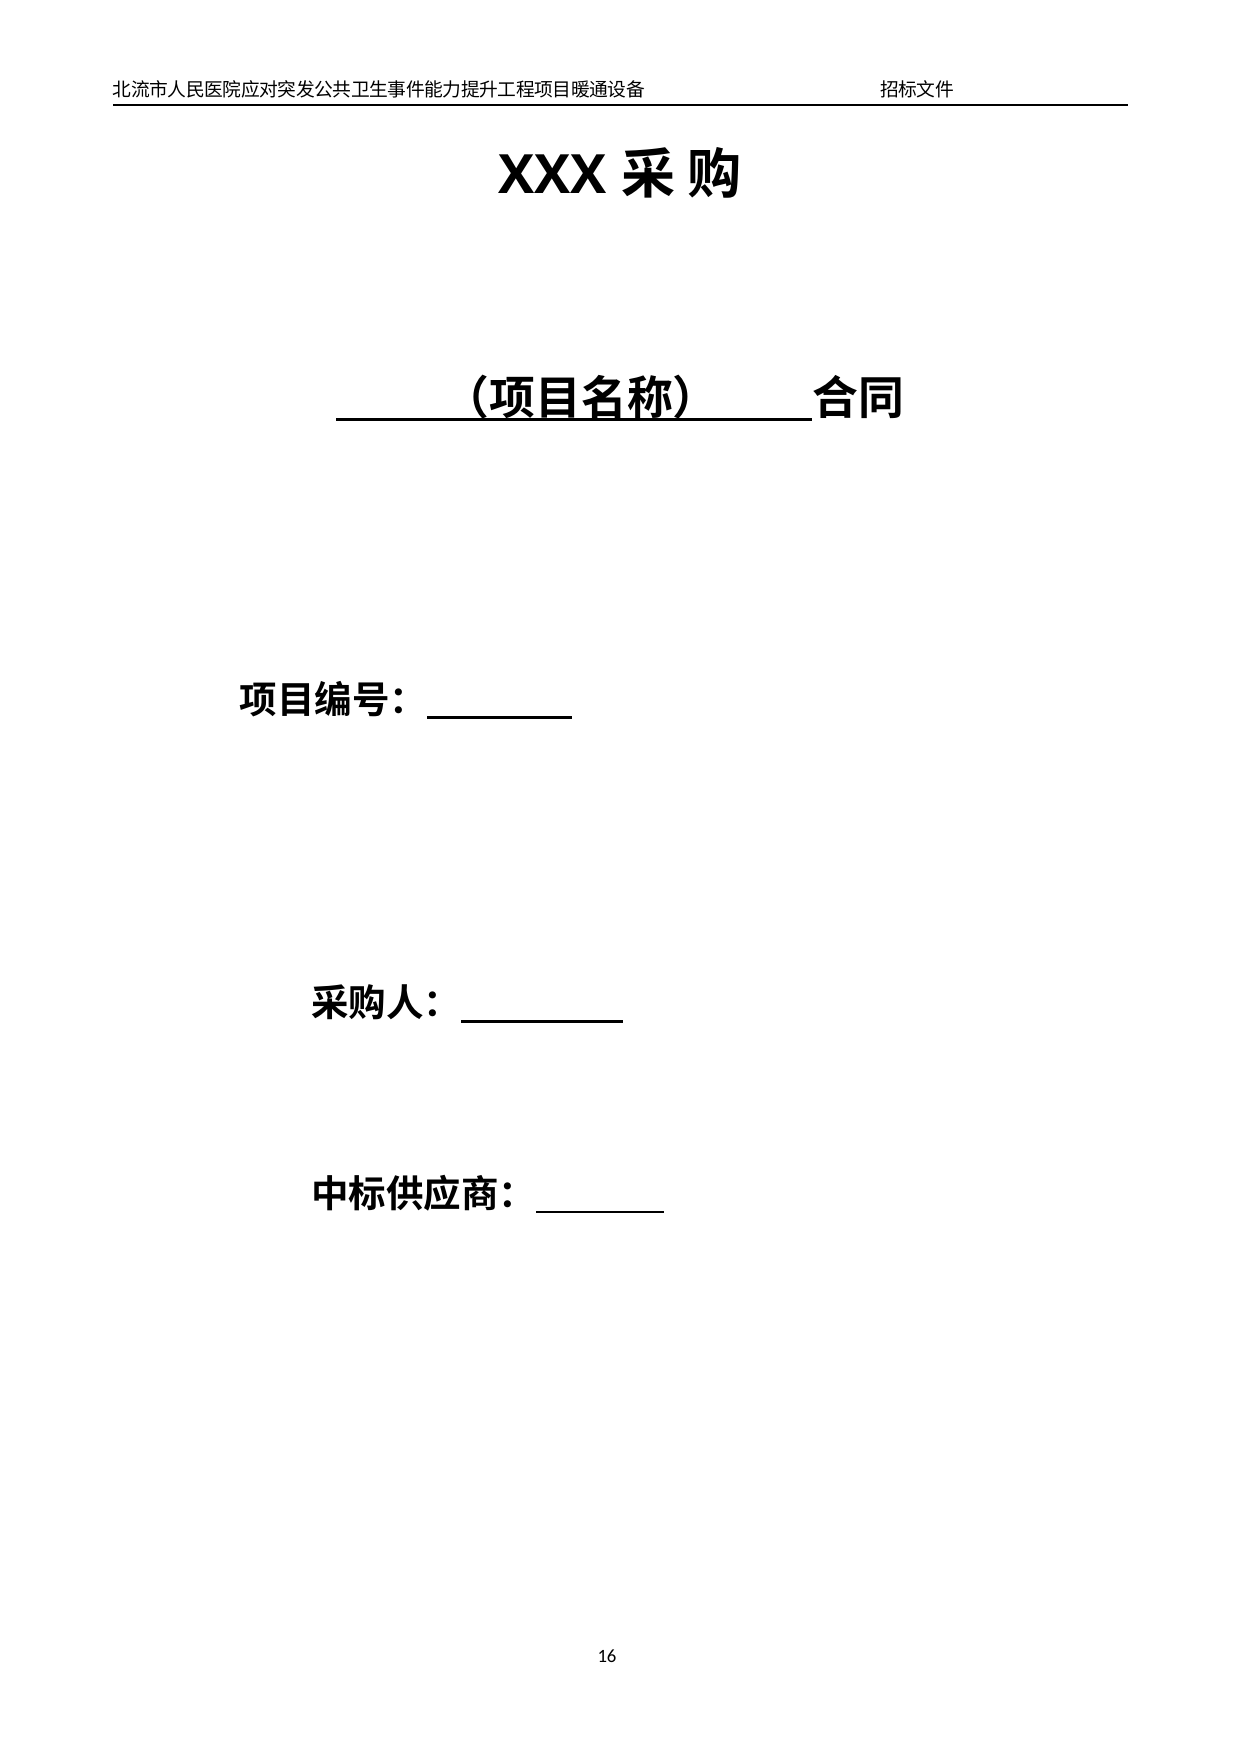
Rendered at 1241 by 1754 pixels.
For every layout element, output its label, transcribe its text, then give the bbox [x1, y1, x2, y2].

text （项目名称） 合同 [112, 360, 1128, 429]
text 中标供应商： [112, 1157, 1128, 1226]
text 项目编号： [112, 662, 1128, 731]
text XXX 采 购 [112, 118, 1128, 222]
text 采购人： [112, 966, 1128, 1035]
